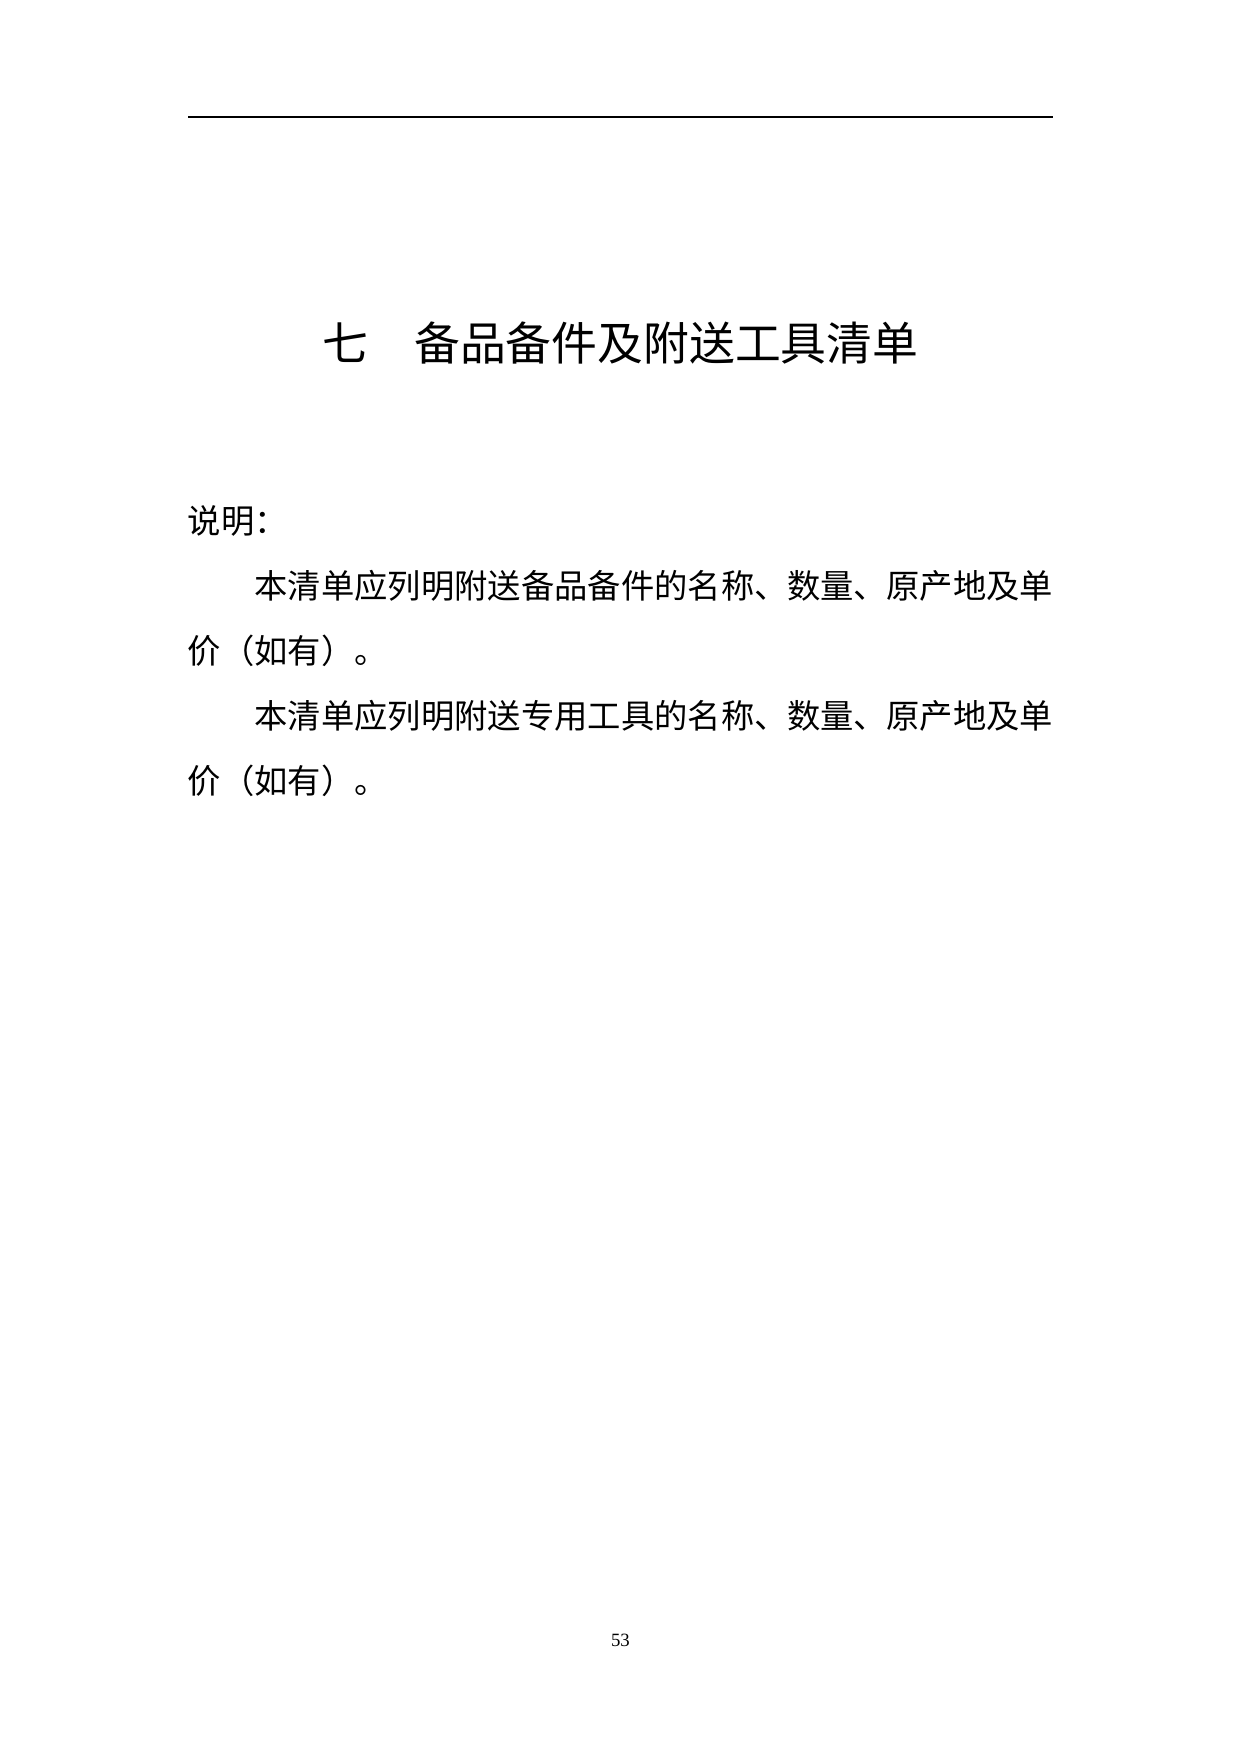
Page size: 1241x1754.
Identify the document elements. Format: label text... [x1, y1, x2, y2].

text 说明： [187, 487, 1053, 552]
text 七 备品备件及附送工具清单 [187, 292, 1053, 389]
text 本清单应列明附送专用工具的名称、数量、原产地及单价（如有）。 [187, 682, 1053, 812]
text 本清单应列明附送备品备件的名称、数量、原产地及单价（如有）。 [187, 552, 1053, 682]
